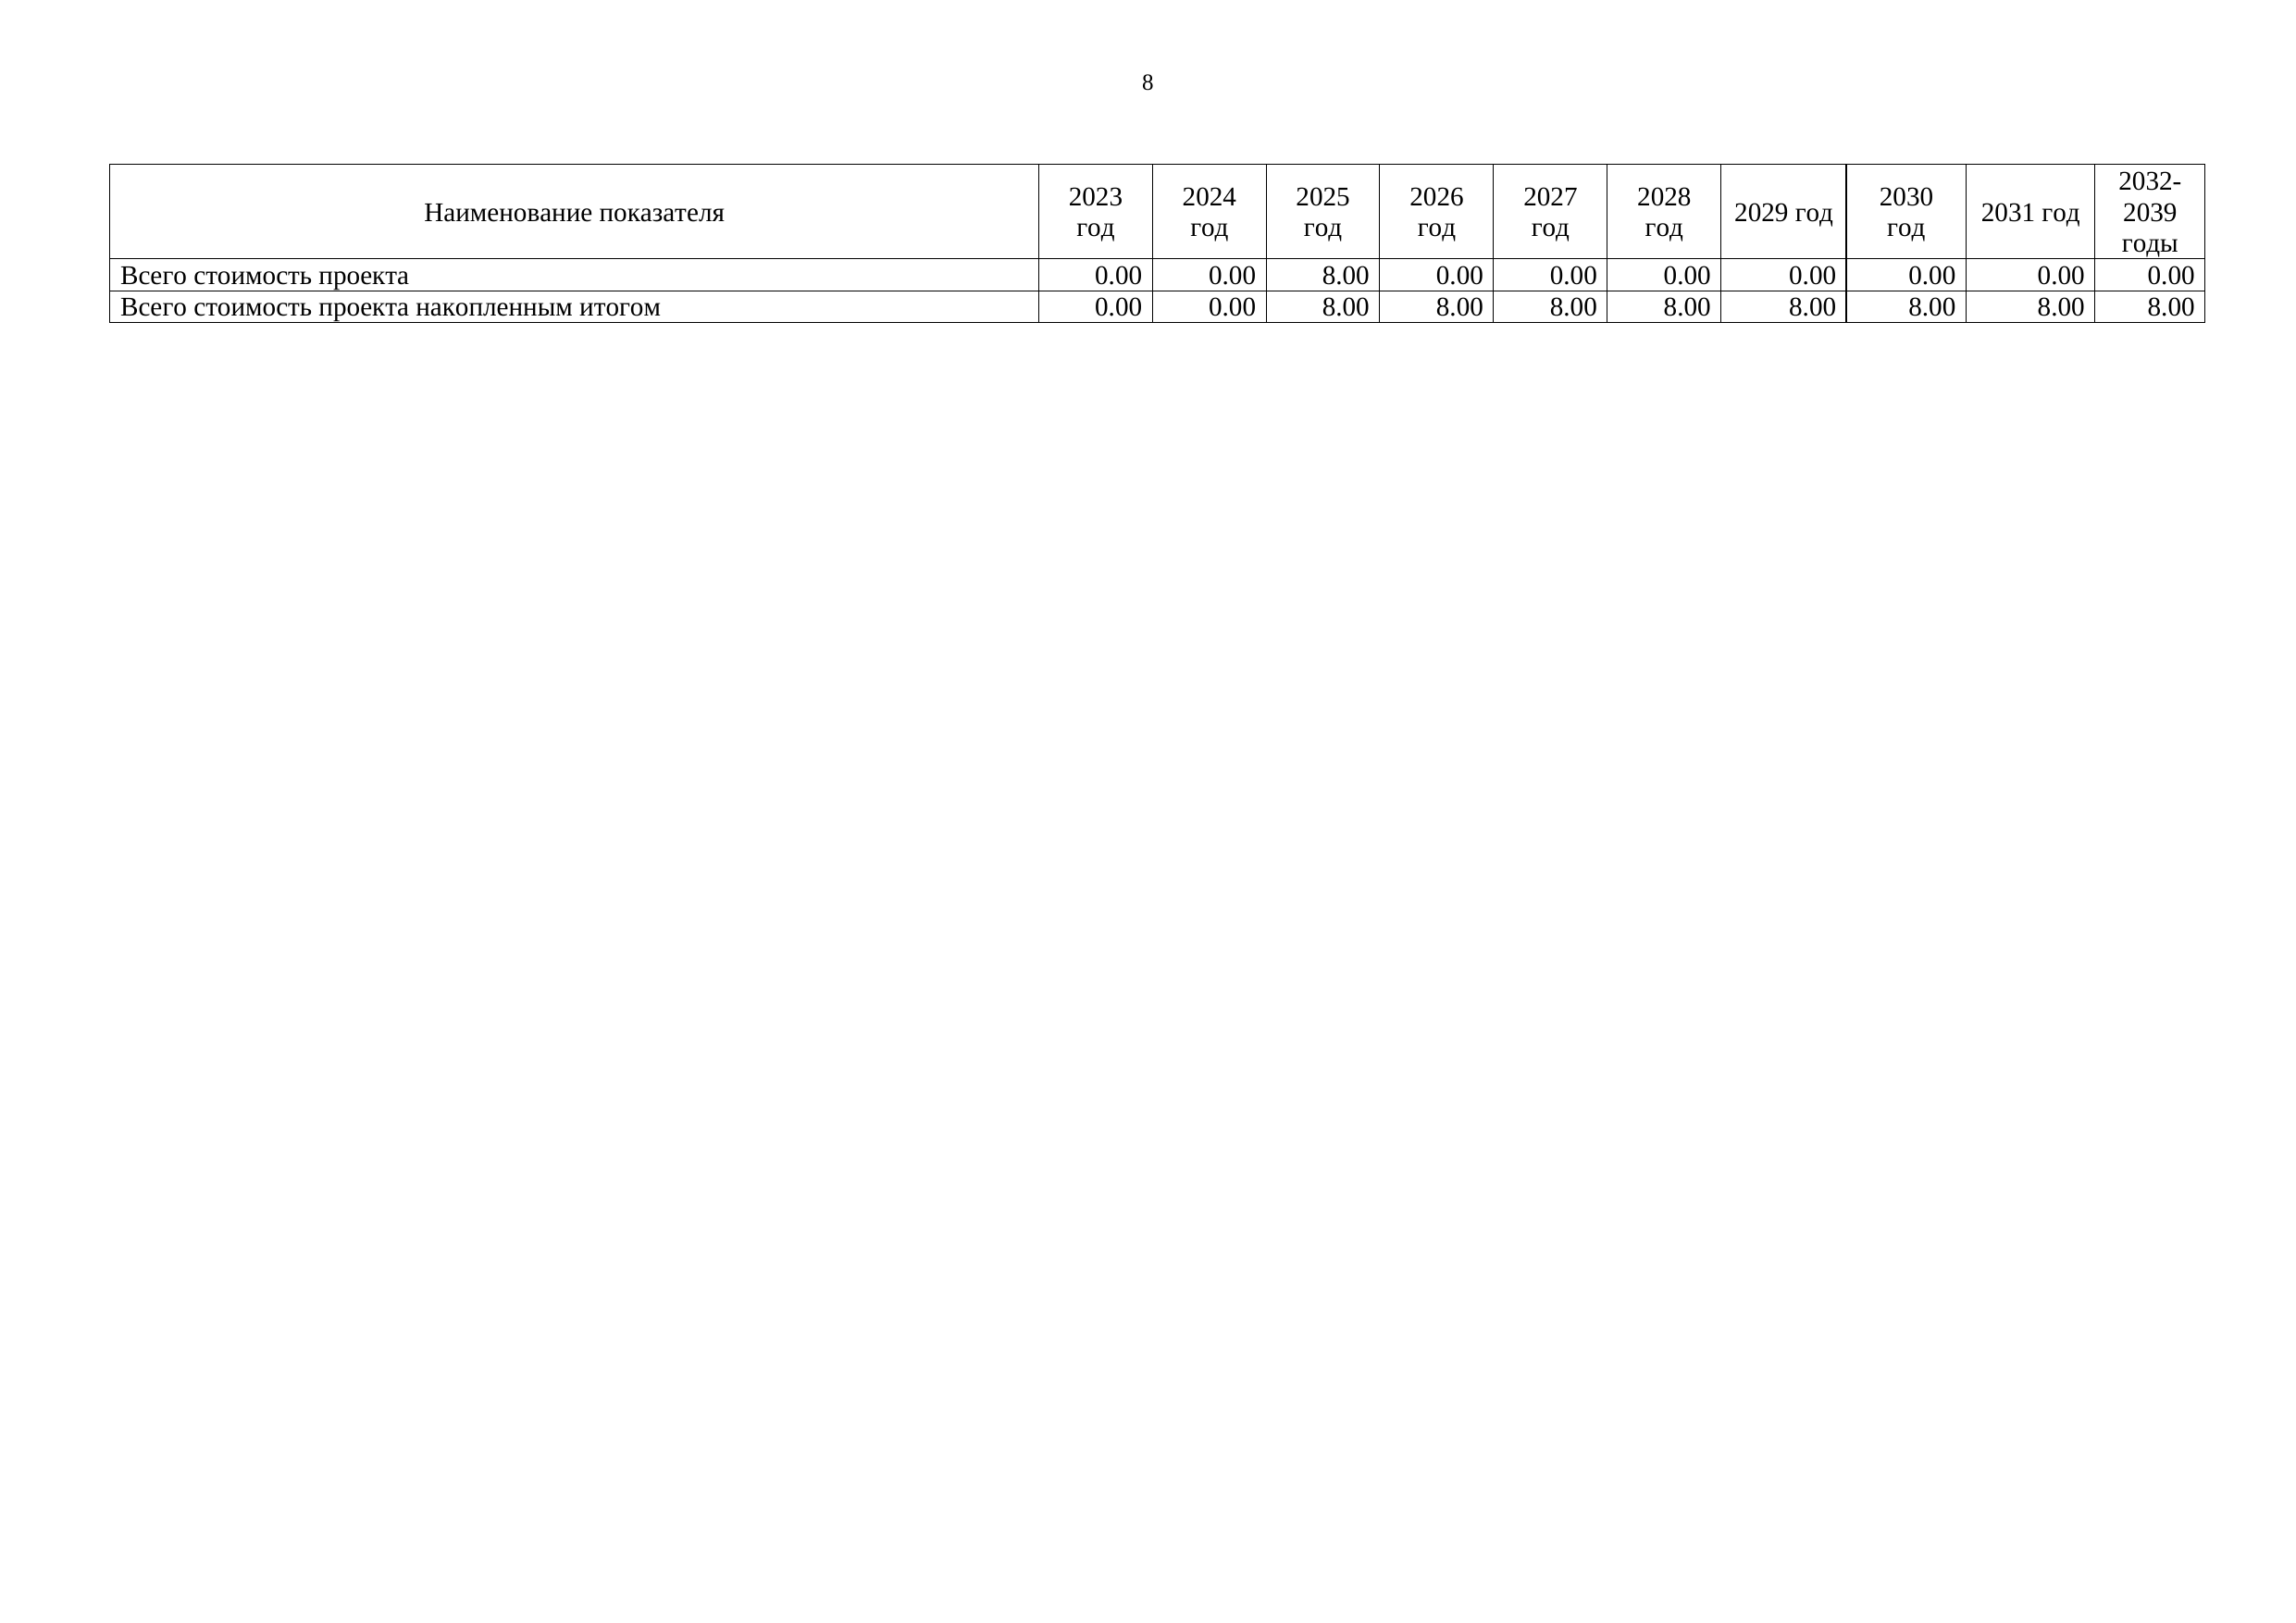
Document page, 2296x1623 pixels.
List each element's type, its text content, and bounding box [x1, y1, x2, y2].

table_cell 0.00 [1380, 259, 1493, 290]
table_header 2032-2039 годы [2095, 165, 2204, 258]
table_cell 0.00 [1607, 259, 1720, 290]
table_cell 8.00 [1267, 259, 1379, 290]
table_header 2026 год [1380, 165, 1493, 258]
table_cell 0.00 [1153, 291, 1266, 322]
table_cell 8.00 [1721, 291, 1845, 322]
table_header 2025 год [1267, 165, 1379, 258]
table_cell 8.00 [2095, 291, 2204, 322]
table_header 2024 год [1153, 165, 1266, 258]
table_cell 8.00 [1607, 291, 1720, 322]
table_cell 0.00 [2095, 259, 2204, 290]
table_cell Всего стоимость проекта накопленным итогом [110, 291, 1038, 322]
table_cell 8.00 [1267, 291, 1379, 322]
table_header 2029 год [1721, 165, 1845, 258]
table_cell 0.00 [1153, 259, 1266, 290]
table_header 2027 год [1494, 165, 1607, 258]
table_cell 0.00 [1721, 259, 1845, 290]
table_cell 8.00 [1494, 291, 1607, 322]
table_header 2031 год [1967, 165, 2094, 258]
table_header 2030 год [1847, 165, 1966, 258]
table_cell 0.00 [1039, 259, 1152, 290]
table_cell 8.00 [1967, 291, 2094, 322]
table_cell 0.00 [1847, 259, 1966, 290]
table_cell 0.00 [1967, 259, 2094, 290]
table_header Наименование показателя [110, 165, 1038, 258]
table_cell Всего стоимость проекта [110, 259, 1038, 290]
table_cell 0.00 [1494, 259, 1607, 290]
table_cell 8.00 [1380, 291, 1493, 322]
table_header 2023 год [1039, 165, 1152, 258]
table_cell 8.00 [1847, 291, 1966, 322]
table_cell 0.00 [1039, 291, 1152, 322]
table_header 2028 год [1607, 165, 1720, 258]
